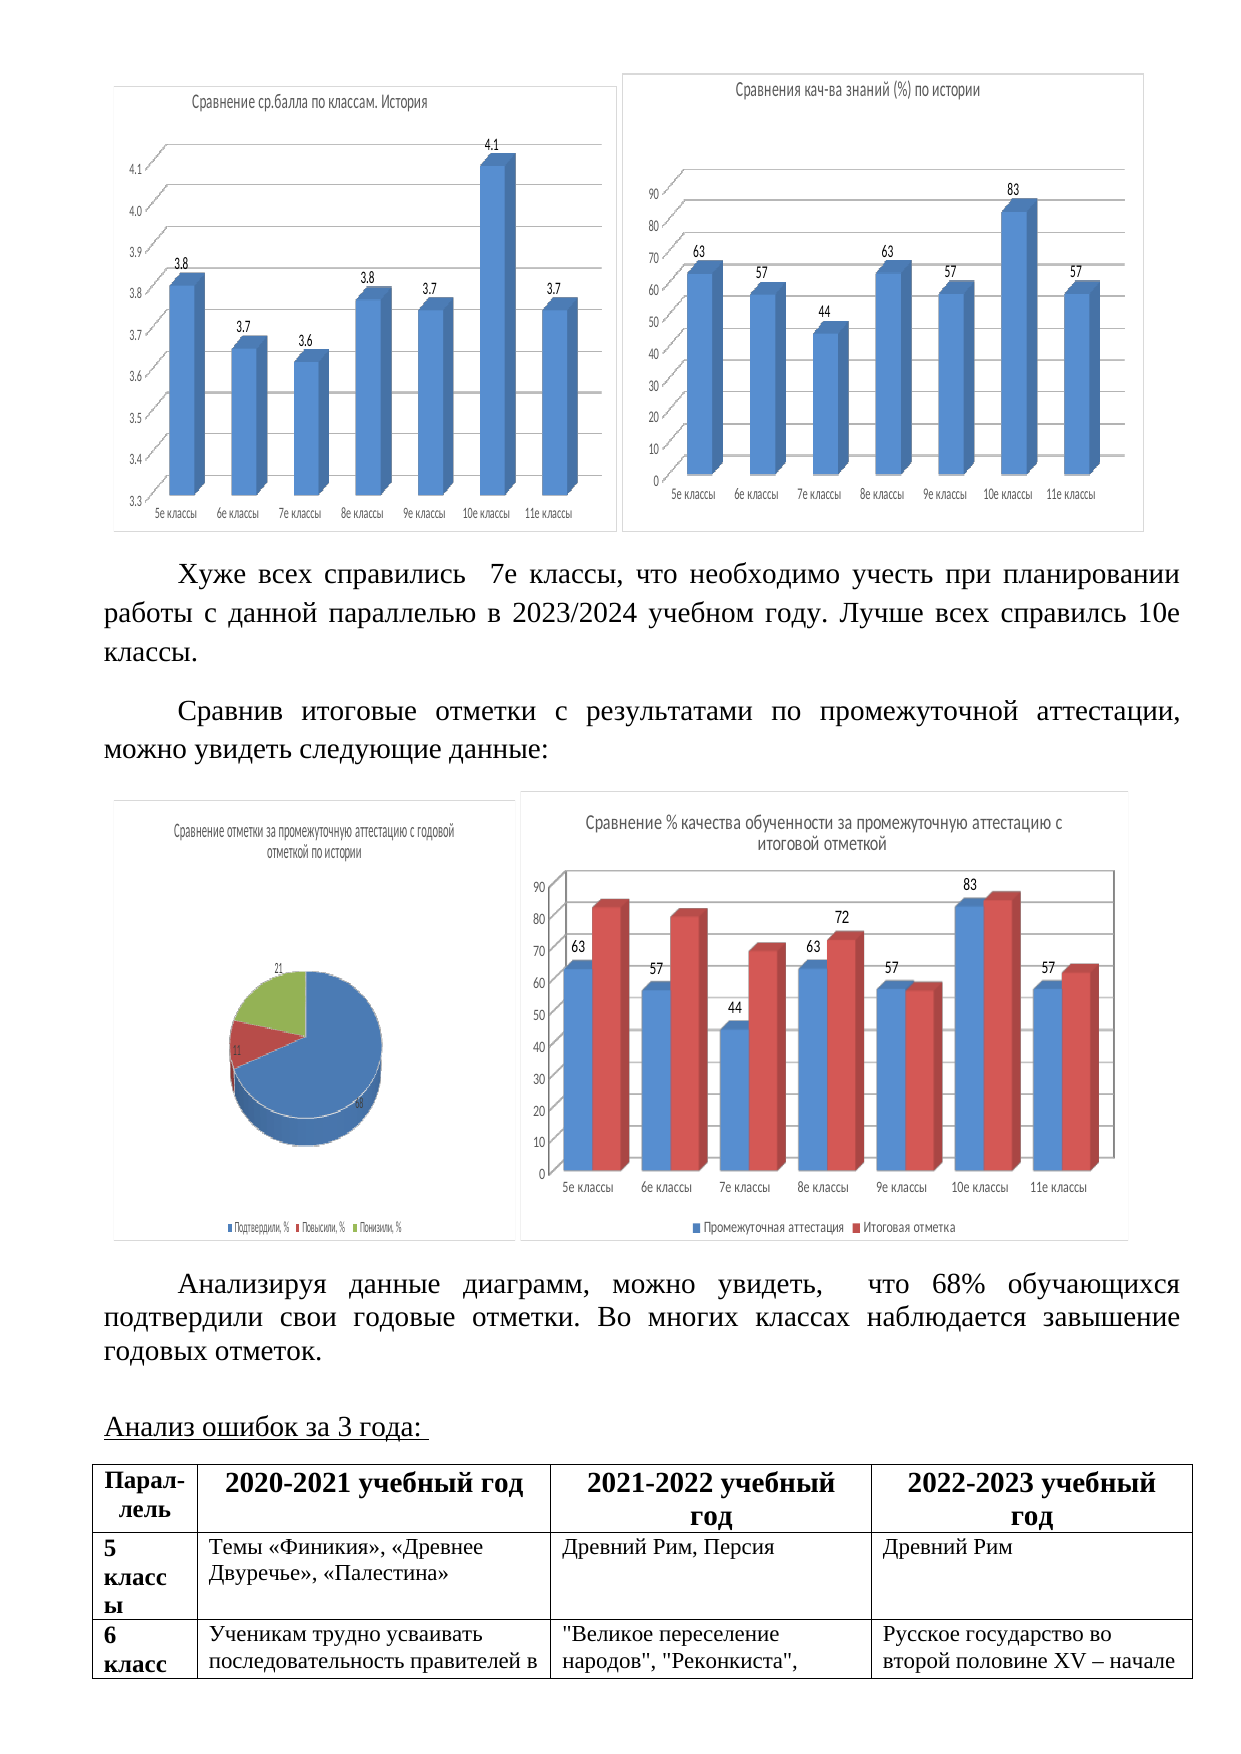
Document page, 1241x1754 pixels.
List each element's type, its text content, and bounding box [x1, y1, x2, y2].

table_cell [872, 1620, 1192, 1678]
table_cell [551, 1620, 871, 1678]
table_cell Древний Рим, Персия [551, 1533, 871, 1619]
table_cell 5 классы [93, 1533, 197, 1619]
text Сравнив итоговые отметки с результатами по промежуточной аттестации, можно увидеть следующие данные: [103, 693, 1181, 765]
table_cell Древний Рим [872, 1533, 1192, 1619]
text Анализируя данные диаграмм, можно увидеть, что 68% обучающихся подтвердили свои годовые отметки. Во многих классах наблюдается завышение годовых отметок. [103, 1266, 1181, 1367]
table_header Парал- лель [93, 1465, 197, 1532]
text Анализ ошибок за 3 года: [103, 1409, 1181, 1443]
text Хуже всех справились 7е классы, что необходимо учесть при планировании работы с данной параллелью в 2023/2024 учебном году. Лучше всех справилсь 10е классы. [103, 557, 1181, 667]
table_header 2020-2021 учебный год [198, 1465, 550, 1532]
table_header 2021-2022 учебный год [551, 1465, 871, 1532]
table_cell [198, 1620, 550, 1678]
table_cell Темы «Финикия», «Древнее Двуречье», «Палестина» [198, 1533, 550, 1619]
table_header 2022-2023 учебный год [872, 1465, 1192, 1532]
table_cell 6 классы [93, 1620, 197, 1678]
